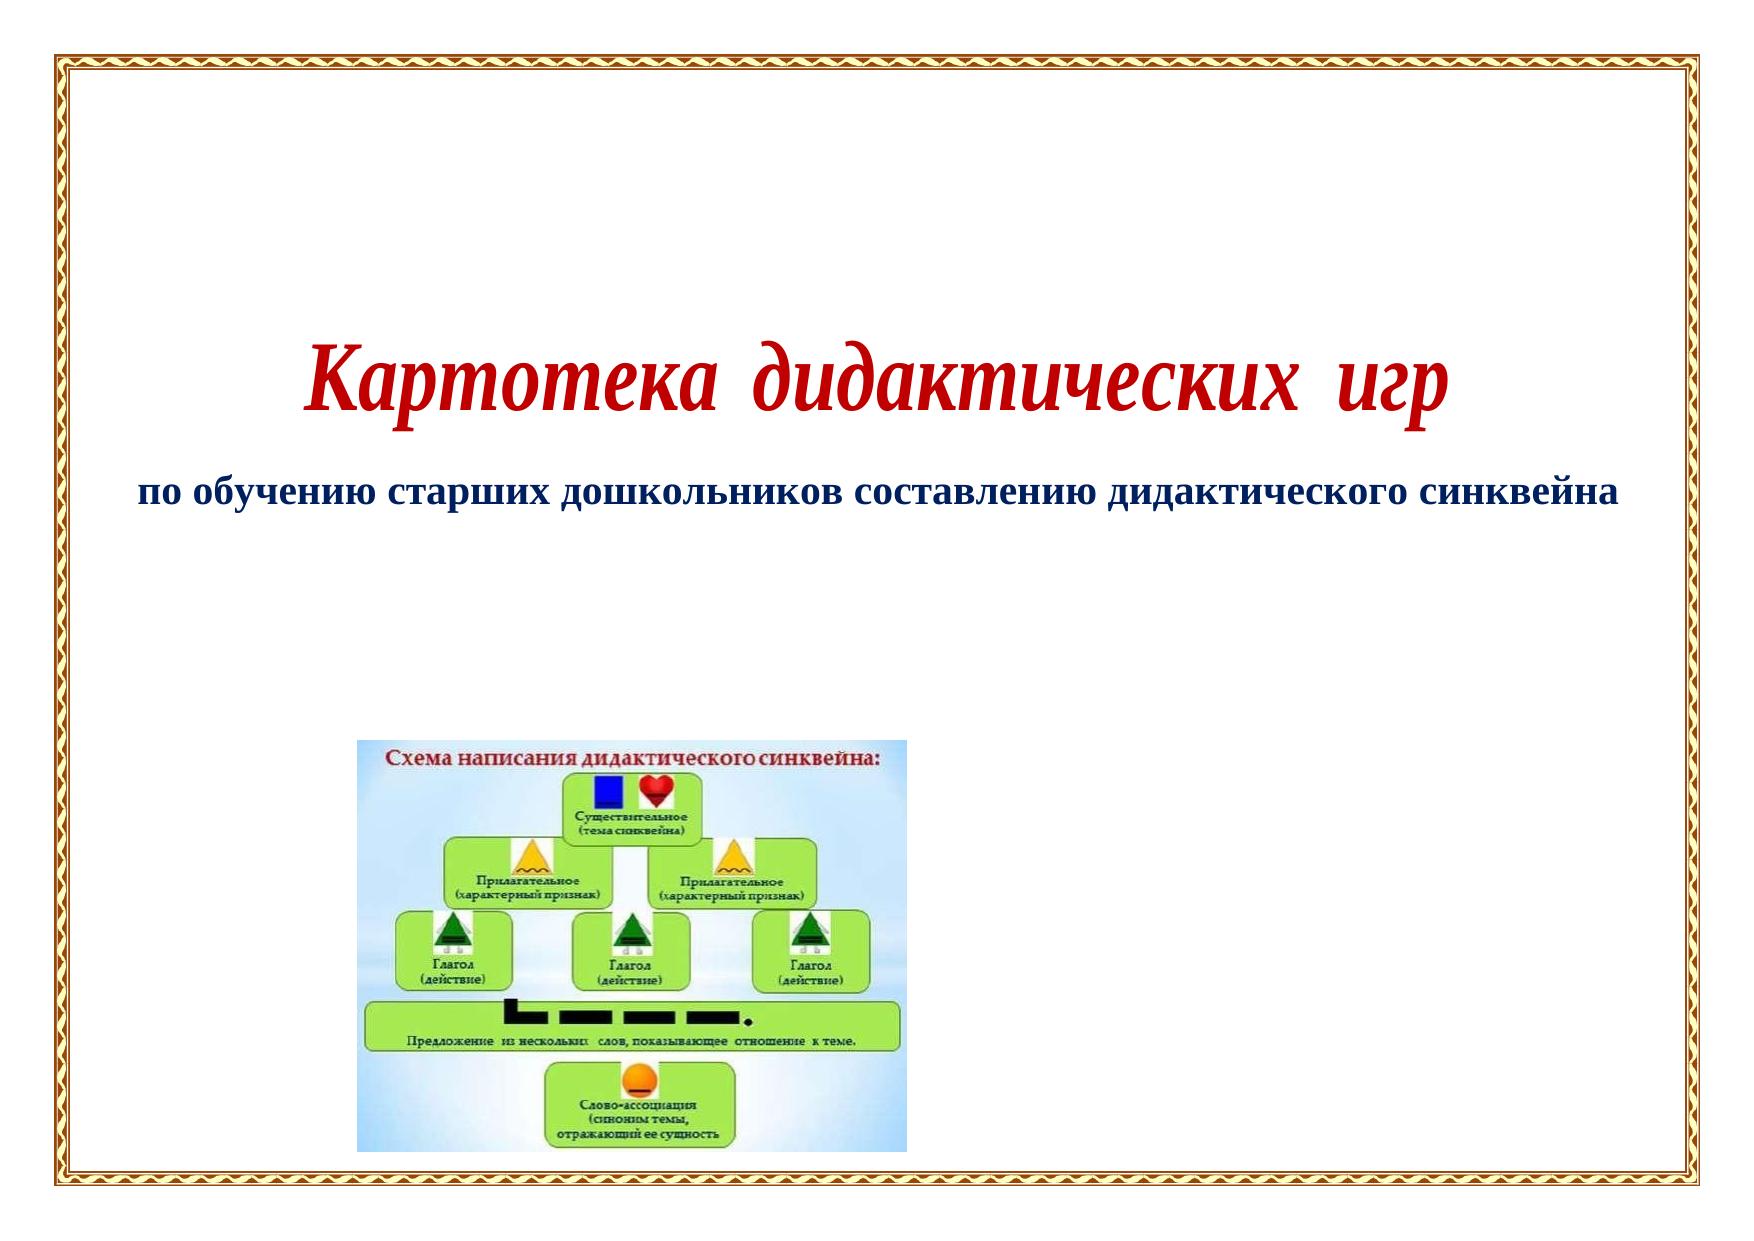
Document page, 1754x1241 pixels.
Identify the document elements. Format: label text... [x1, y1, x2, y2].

subtitle по обучению старших дошкольников составлению дидактического синквейна [99, 466, 1656, 513]
subtitle Картотека дидактических игр [98, 317, 1656, 432]
picture [54, 54, 1700, 1186]
